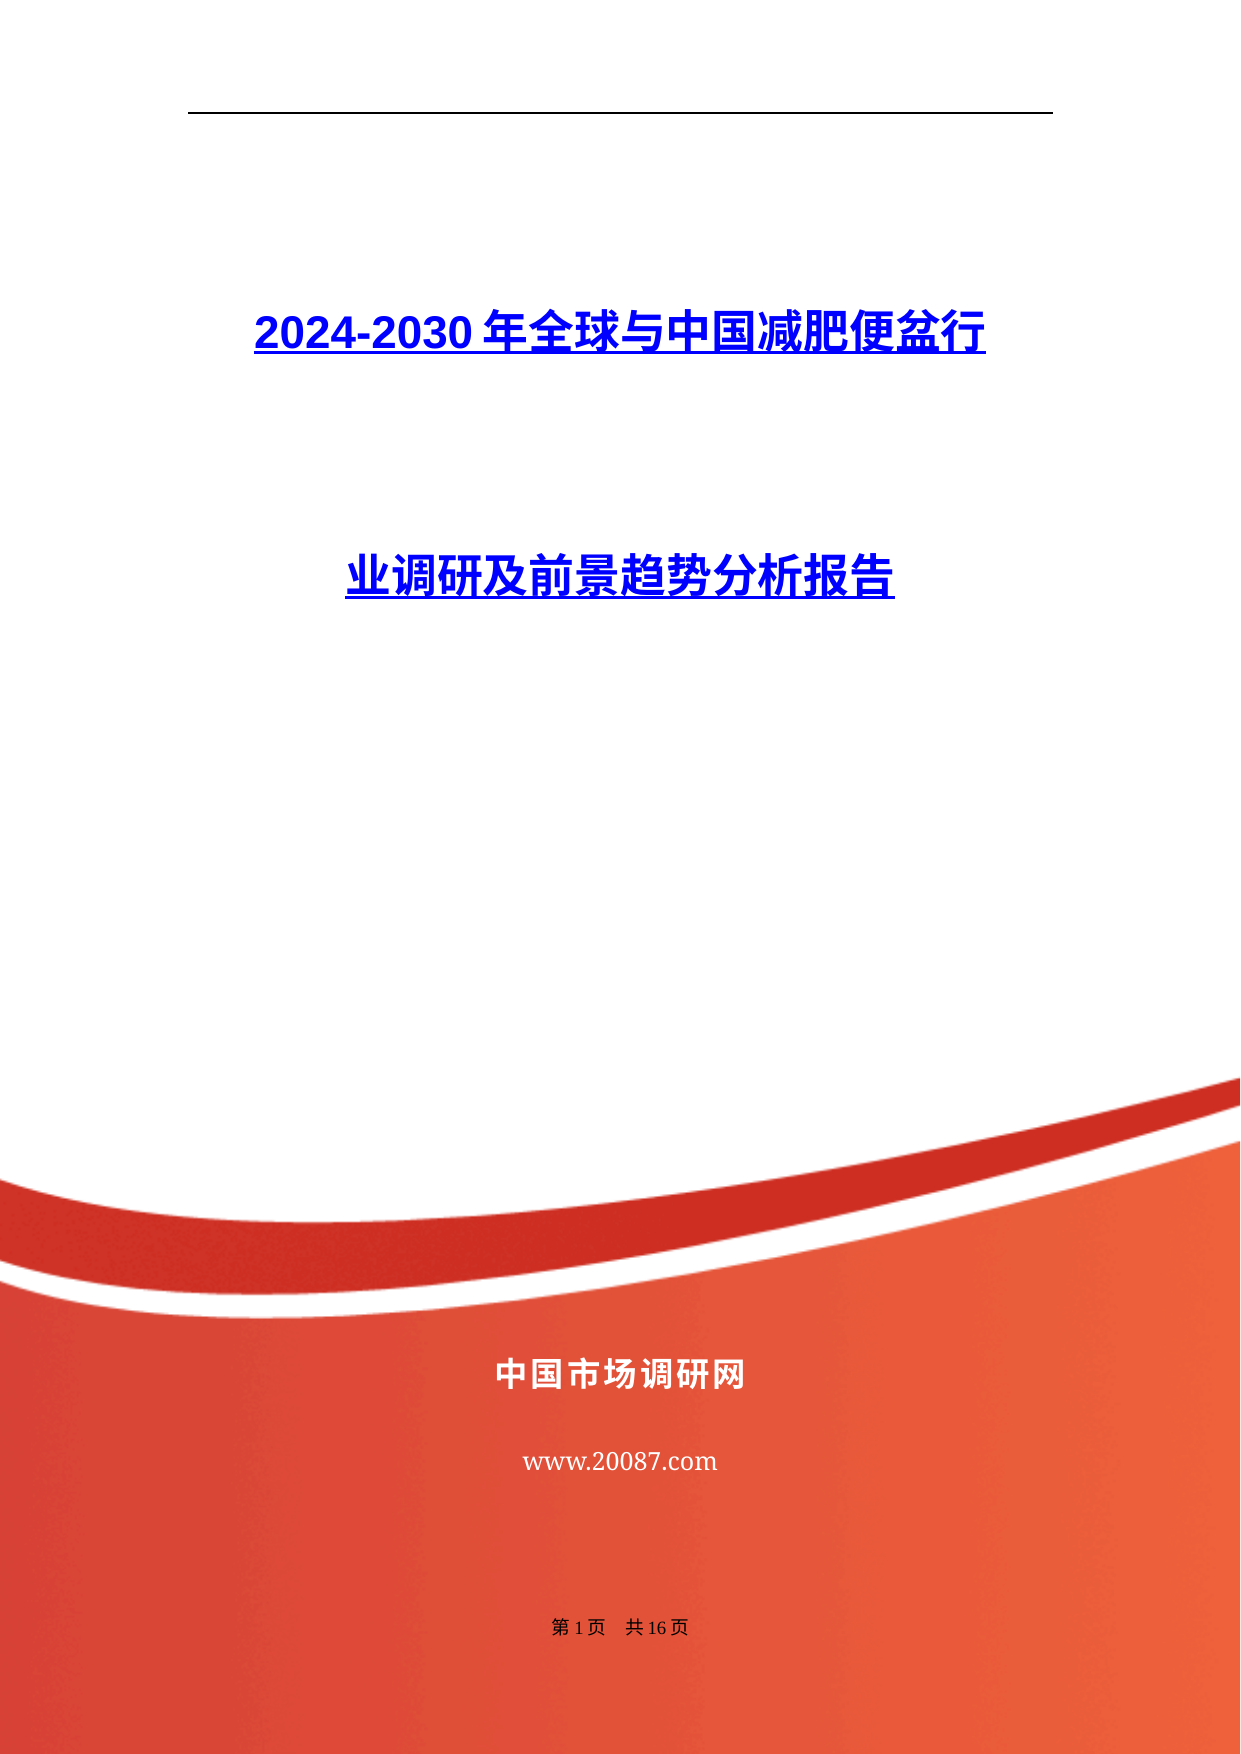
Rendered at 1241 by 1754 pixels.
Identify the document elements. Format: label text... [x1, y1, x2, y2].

subtitle 中国市场调研网 [187, 1339, 1053, 1404]
picture [0, 1006, 1241, 1754]
table_header 2024-2030年全球与中国减肥便盆行业调研及前景趋势分析报告 [188, 207, 1053, 773]
text www.20087.com [187, 1428, 1053, 1493]
